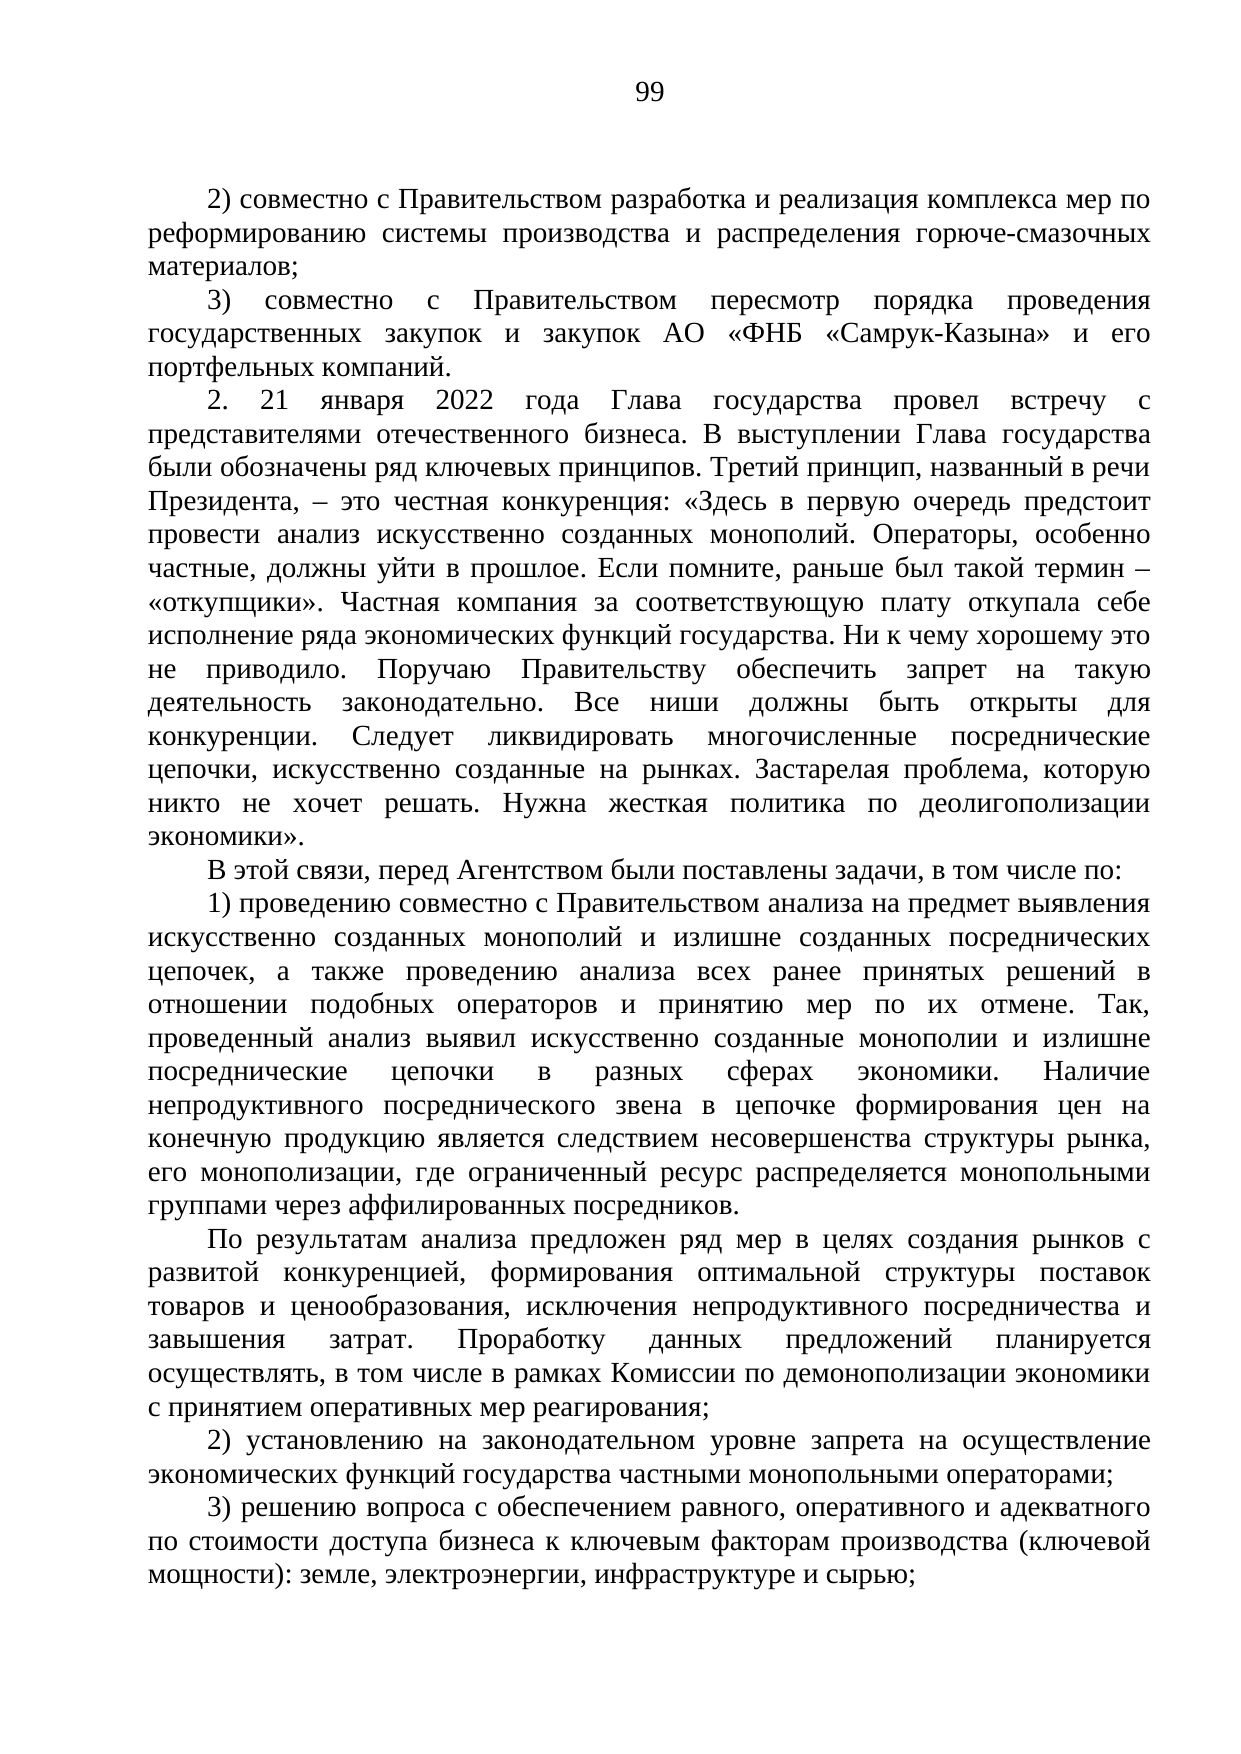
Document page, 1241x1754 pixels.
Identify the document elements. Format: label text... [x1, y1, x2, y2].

text По результатам анализа предложен ряд мер в целях создания рынков с развитой конкуренцией, формирования оптимальной структуры поставок товаров и ценообразования, исключения непродуктивного посредничества и завышения затрат. Проработку данных предложений планируется осуществлять, в том числе в рамках Комиссии по демонополизации экономики с принятием оперативных мер реагирования; [148, 1221, 1152, 1422]
text 2) совместно с Правительством разработка и реализация комплекса мер по реформированию системы производства и распределения горюче-смазочных материалов; [148, 181, 1152, 282]
text 3) совместно с Правительством пересмотр порядка проведения государственных закупок и закупок АО «ФНБ «Самрук-Казына» и его портфельных компаний. [148, 282, 1152, 382]
text 2. 21 января 2022 года Глава государства провел встречу с представителями отечественного бизнеса. В выступлении Глава государства были обозначены ряд ключевых принципов. Третий принцип, названный в речи Президента, – это честная конкуренция: «Здесь в первую очередь предстоит провести анализ искусственно созданных монополий. Операторы, особенно частные, должны уйти в прошлое. Если помните, раньше был такой термин – «откупщики». Частная компания за соответствующую плату откупала себе исполнение ряда экономических функций государства. Ни к чему хорошему это не приводило. Поручаю Правительству обеспечить запрет на такую деятельность законодательно. Все ниши должны быть открыты для конкуренции. Следует ликвидировать многочисленные посреднические цепочки, искусственно созданные на рынках. Застарелая проблема, которую никто не хочет решать. Нужна жесткая политика по деолигополизации экономики». [148, 382, 1152, 852]
text 3) решению вопроса с обеспечением равного, оперативного и адекватного по стоимости доступа бизнеса к ключевым факторам производства (ключевой мощности): земле, электроэнергии, инфраструктуре и сырью; [148, 1489, 1152, 1590]
text 2) установлению на законодательном уровне запрета на осуществление экономических функций государства частными монопольными операторами; [148, 1422, 1152, 1489]
text 1) проведению совместно с Правительством анализа на предмет выявления искусственно созданных монополий и излишне созданных посреднических цепочек, а также проведению анализа всех ранее принятых решений в отношении подобных операторов и принятию мер по их отмене. Так, проведенный анализ выявил искусственно созданные монополии и излишне посреднические цепочки в разных сферах экономики. Наличие непродуктивного посреднического звена в цепочке формирования цен на конечную продукцию является следствием несовершенства структуры рынка, его монополизации, где ограниченный ресурс распределяется монопольными группами через аффилированных посредников. [148, 886, 1152, 1221]
text В этой связи, перед Агентством были поставлены задачи, в том числе по: [148, 852, 1152, 886]
